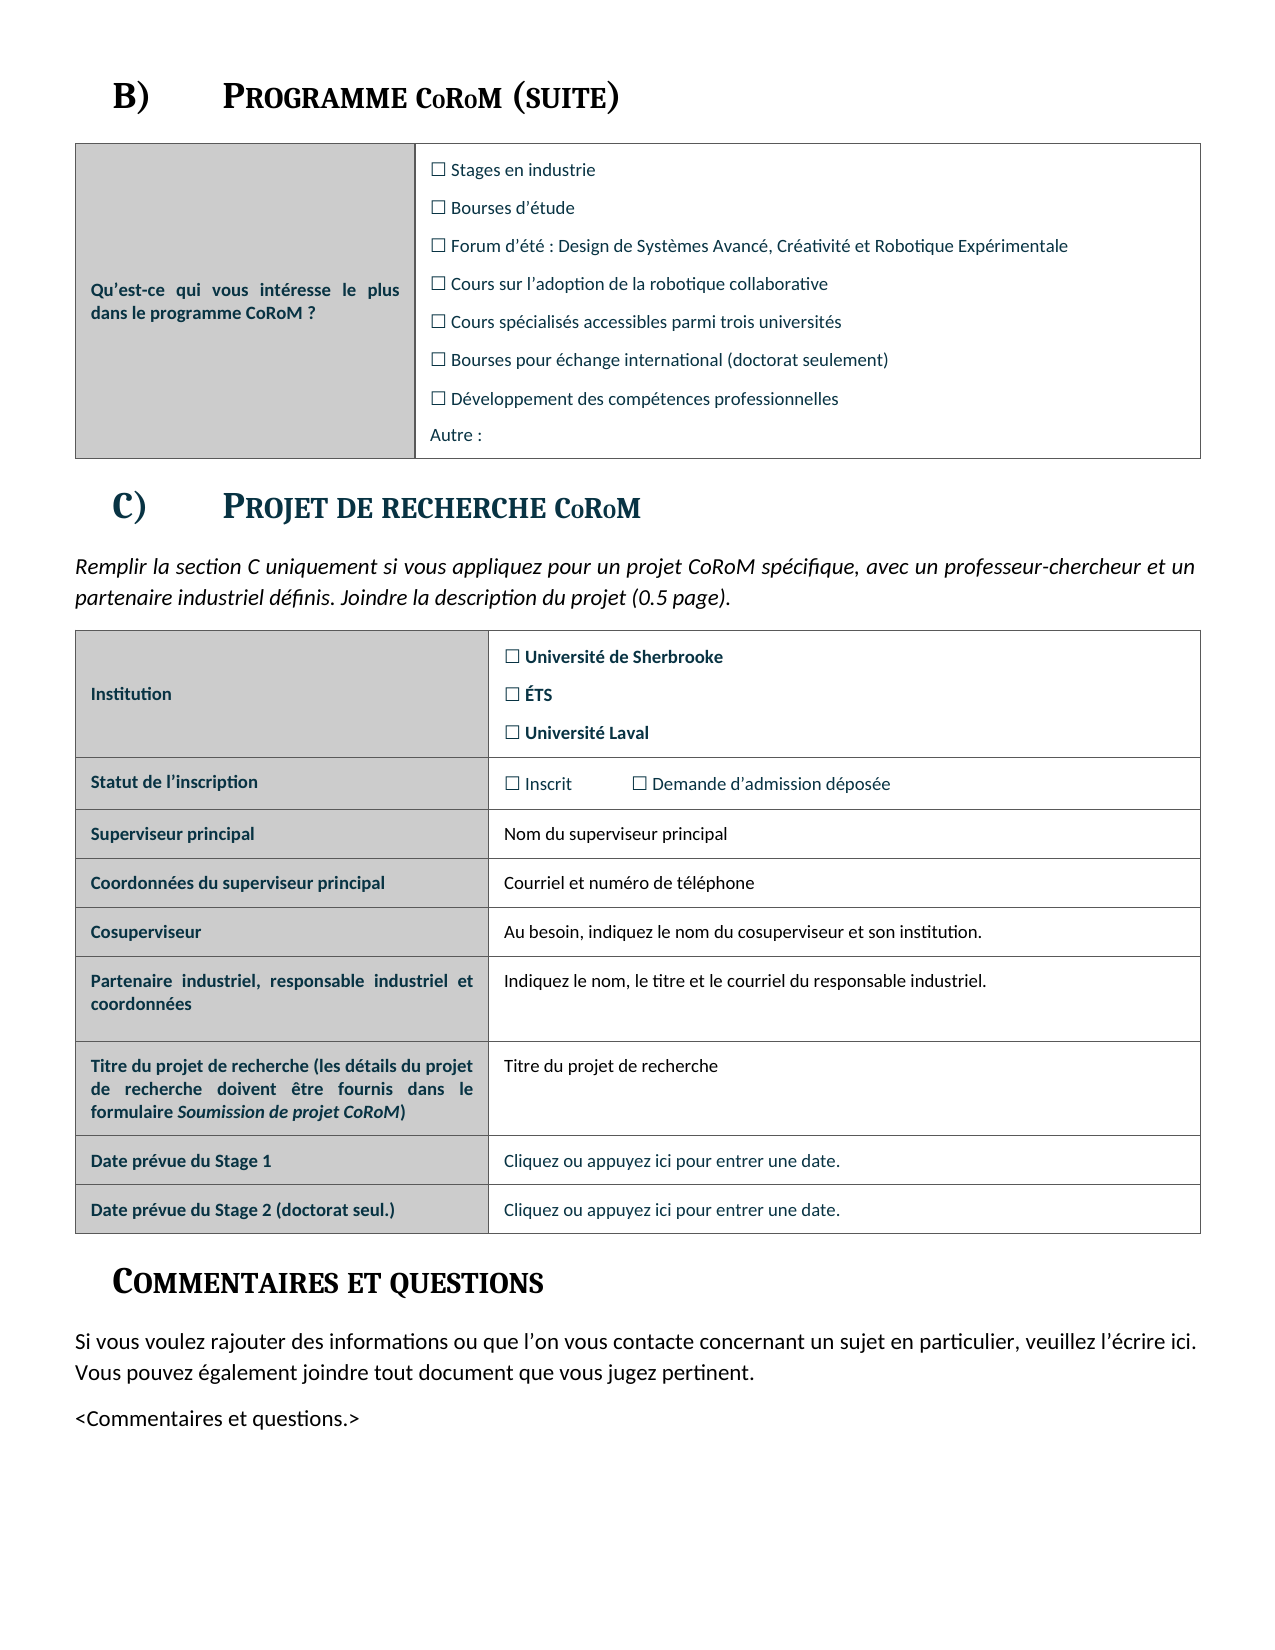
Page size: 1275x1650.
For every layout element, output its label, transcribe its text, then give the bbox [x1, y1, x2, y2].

table_cell Date prévue du Stage 1 [76, 1136, 488, 1184]
list Projet de recherche corom [112, 484, 1200, 527]
table_header Université de Sherbrooke ÉTS Université Laval [489, 631, 1200, 757]
table_header Qu’est-ce qui vous intéresse le plus dans le programme CoRoM ? [76, 144, 414, 458]
text Commentaires et questions [112, 1259, 1200, 1302]
table_cell Cosuperviseur [76, 908, 488, 956]
table_cell Partenaire industriel, responsable industriel et coordonnées [76, 957, 488, 1041]
table_cell Inscrit Demande d’admission déposée [489, 758, 1200, 809]
text Remplir la section C uniquement si vous appliquez pour un projet CoRoM spécifique, avec un professeur-chercheur et un partenaire industriel définis. Joindre la description du projet (0.5 page). [75, 552, 1200, 611]
text Si vous voulez rajouter des informations ou que l’on vous contacte concernant un sujet en particulier, veuillez l’écrire ici. Vous pouvez également joindre tout document que vous jugez pertinent. [75, 1327, 1200, 1386]
table_cell Coordonnées du superviseur principal [76, 859, 488, 907]
table_cell Date prévue du Stage 2 (doctorat seul.) [76, 1185, 488, 1233]
list Programme corom (suite) [112, 75, 1200, 118]
table_cell Superviseur principal [76, 810, 488, 858]
table_cell Statut de l’inscription [76, 758, 488, 809]
table_header Institution [76, 631, 488, 757]
table_header Stages en industrie Bourses d’étude Forum d’été : Design de Systèmes Avancé, Créativité et Robotique Expérimentale Cours sur l’adoption de la robotique collaborative Cours spécialisés accessibles parmi trois universités Bourses pour échange international (doctorat seulement) Développement des compétences professionnelles Autre : [416, 144, 1200, 458]
table_cell Titre du projet de recherche (les détails du projet de recherche doivent être fournis dans le formulaire Soumission de projet CoRoM) [76, 1042, 488, 1135]
